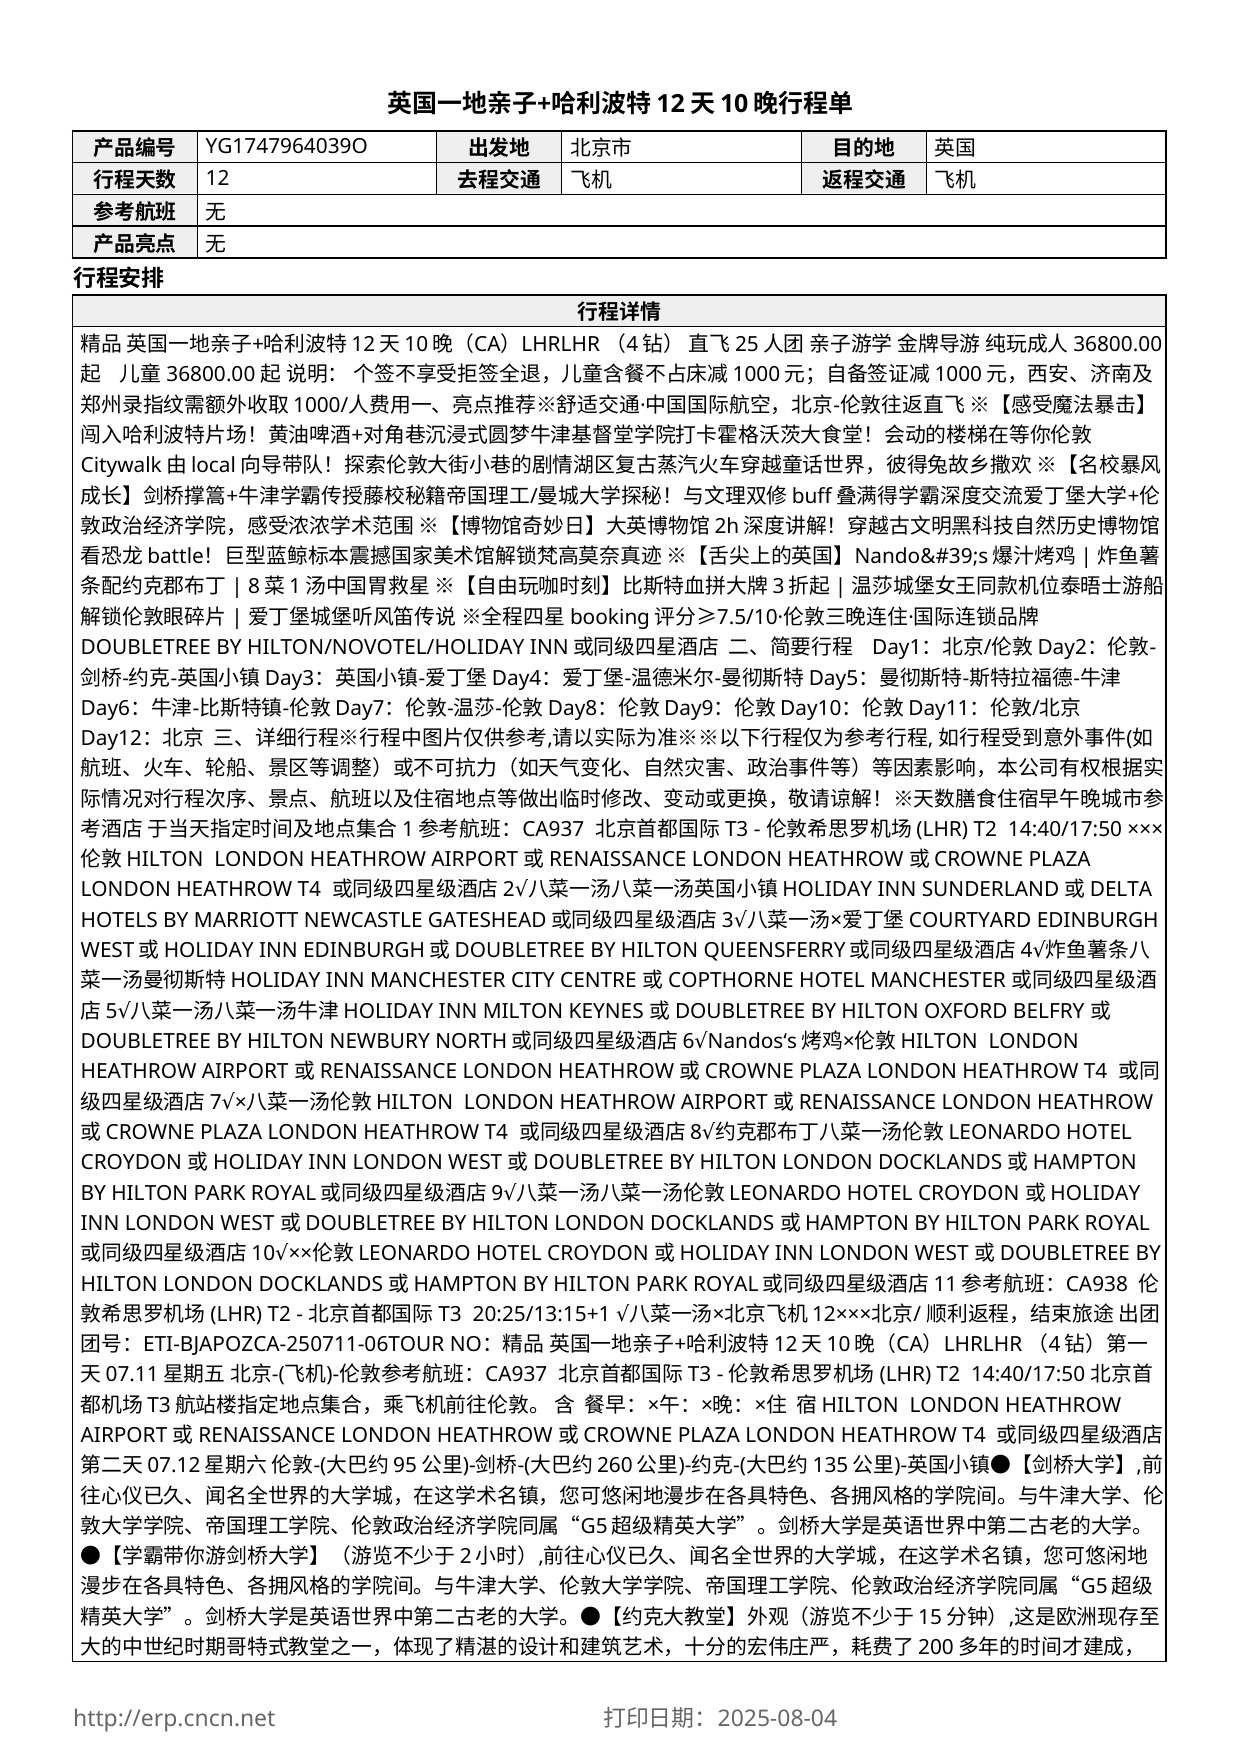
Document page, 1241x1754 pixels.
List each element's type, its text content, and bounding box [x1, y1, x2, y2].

table_header 北京市 [562, 132, 801, 162]
table_header 目的地 [802, 132, 926, 162]
table_header 出发地 [437, 132, 561, 162]
table_cell 飞机 [562, 163, 801, 193]
table_cell 12 [198, 163, 436, 193]
table_header YG1747964039O [198, 132, 436, 162]
table_cell 返程交通 [802, 163, 926, 193]
table_cell 去程交通 [437, 163, 561, 193]
table_cell 行程天数 [73, 163, 197, 193]
table_cell 产品亮点 [73, 227, 197, 257]
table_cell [73, 327, 1165, 1661]
table_header 行程详情 [73, 296, 1165, 326]
table_cell 参考航班 [73, 195, 197, 225]
table_cell 无 [198, 227, 1165, 257]
table_cell 飞机 [927, 163, 1165, 193]
text 行程安排 [73, 260, 1167, 293]
table_header 产品编号 [73, 132, 197, 162]
table_cell 无 [198, 195, 1165, 225]
text 英国一地亲子+哈利波特12天10晚行程单 [73, 83, 1167, 119]
table_header 英国 [927, 132, 1165, 162]
